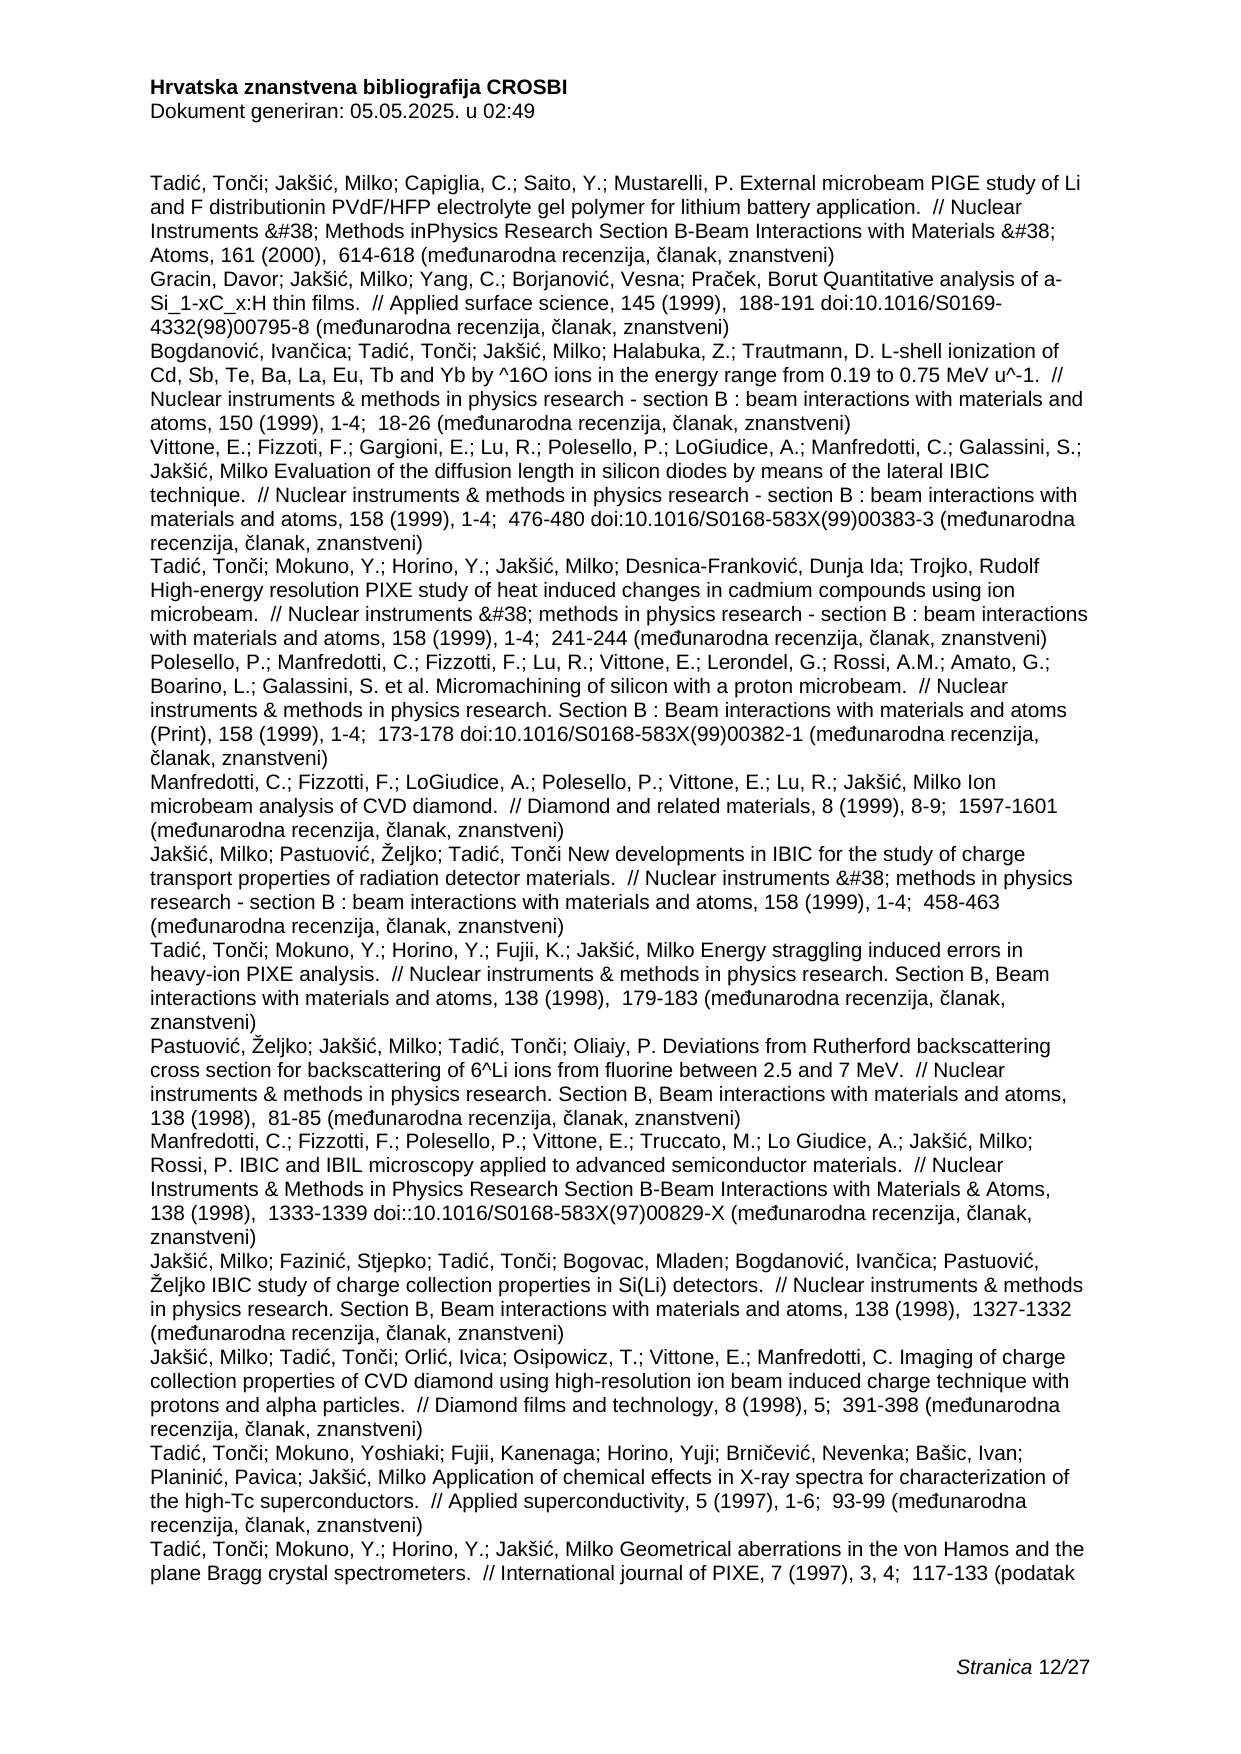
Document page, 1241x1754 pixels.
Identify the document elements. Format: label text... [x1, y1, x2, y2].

text Pastuović, Željko; Jakšić, Milko; Tadić, Tonči; Oliaiy, P. [150, 1033, 1090, 1129]
text Bogdanović, Ivančica; Tadić, Tonči; Jakšić, Milko; Halabuka, Z.; Trautmann, D. [150, 339, 1090, 434]
text Tadić, Tonči; Mokuno, Yoshiaki; Fujii, Kanenaga; Horino, Yuji; Brničević, Nevenka; Bašic, Ivan; Planinić, Pavica; Jakšić, Milko [150, 1441, 1090, 1537]
text Vittone, E.; Fizzoti, F.; Gargioni, E.; Lu, R.; Polesello, P.; LoGiudice, A.; Manfredotti, C.; Galassini, S.; Jakšić, Milko [150, 434, 1090, 554]
text Tadić, Tonči; Jakšić, Milko; Capiglia, C.; Saito, Y.; Mustarelli, P. [150, 171, 1090, 267]
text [150, 1537, 1090, 1584]
text Jakšić, Milko; Pastuović, Željko; Tadić, Tonči [150, 842, 1090, 938]
text Tadić, Tonči; Mokuno, Y.; Horino, Y.; Fujii, K.; Jakšić, Milko [150, 938, 1090, 1033]
text Jakšić, Milko; Tadić, Tonči; Orlić, Ivica; Osipowicz, T.; Vittone, E.; Manfredotti, C. [150, 1345, 1090, 1441]
text Manfredotti, C.; Fizzotti, F.; LoGiudice, A.; Polesello, P.; Vittone, E.; Lu, R.; Jakšić, Milko [150, 770, 1090, 842]
text Gracin, Davor; Jakšić, Milko; Yang, C.; Borjanović, Vesna; Praček, Borut [150, 267, 1090, 339]
text Jakšić, Milko; Fazinić, Stjepko; Tadić, Tonči; Bogovac, Mladen; Bogdanović, Ivančica; Pastuović, Željko [150, 1249, 1090, 1345]
text Tadić, Tonči; Mokuno, Y.; Horino, Y.; Jakšić, Milko; Desnica-Franković, Dunja Ida; Trojko, Rudolf [150, 554, 1090, 650]
text Manfredotti, C.; Fizzotti, F.; Polesello, P.; Vittone, E.; Truccato, M.; Lo Giudice, A.; Jakšić, Milko; Rossi, P. [150, 1129, 1090, 1249]
text Polesello, P.; Manfredotti, C.; Fizzotti, F.; Lu, R.; Vittone, E.; Lerondel, G.; Rossi, A.M.; Amato, G.; Boarino, L.; Galassini, S. et al. [150, 650, 1090, 770]
